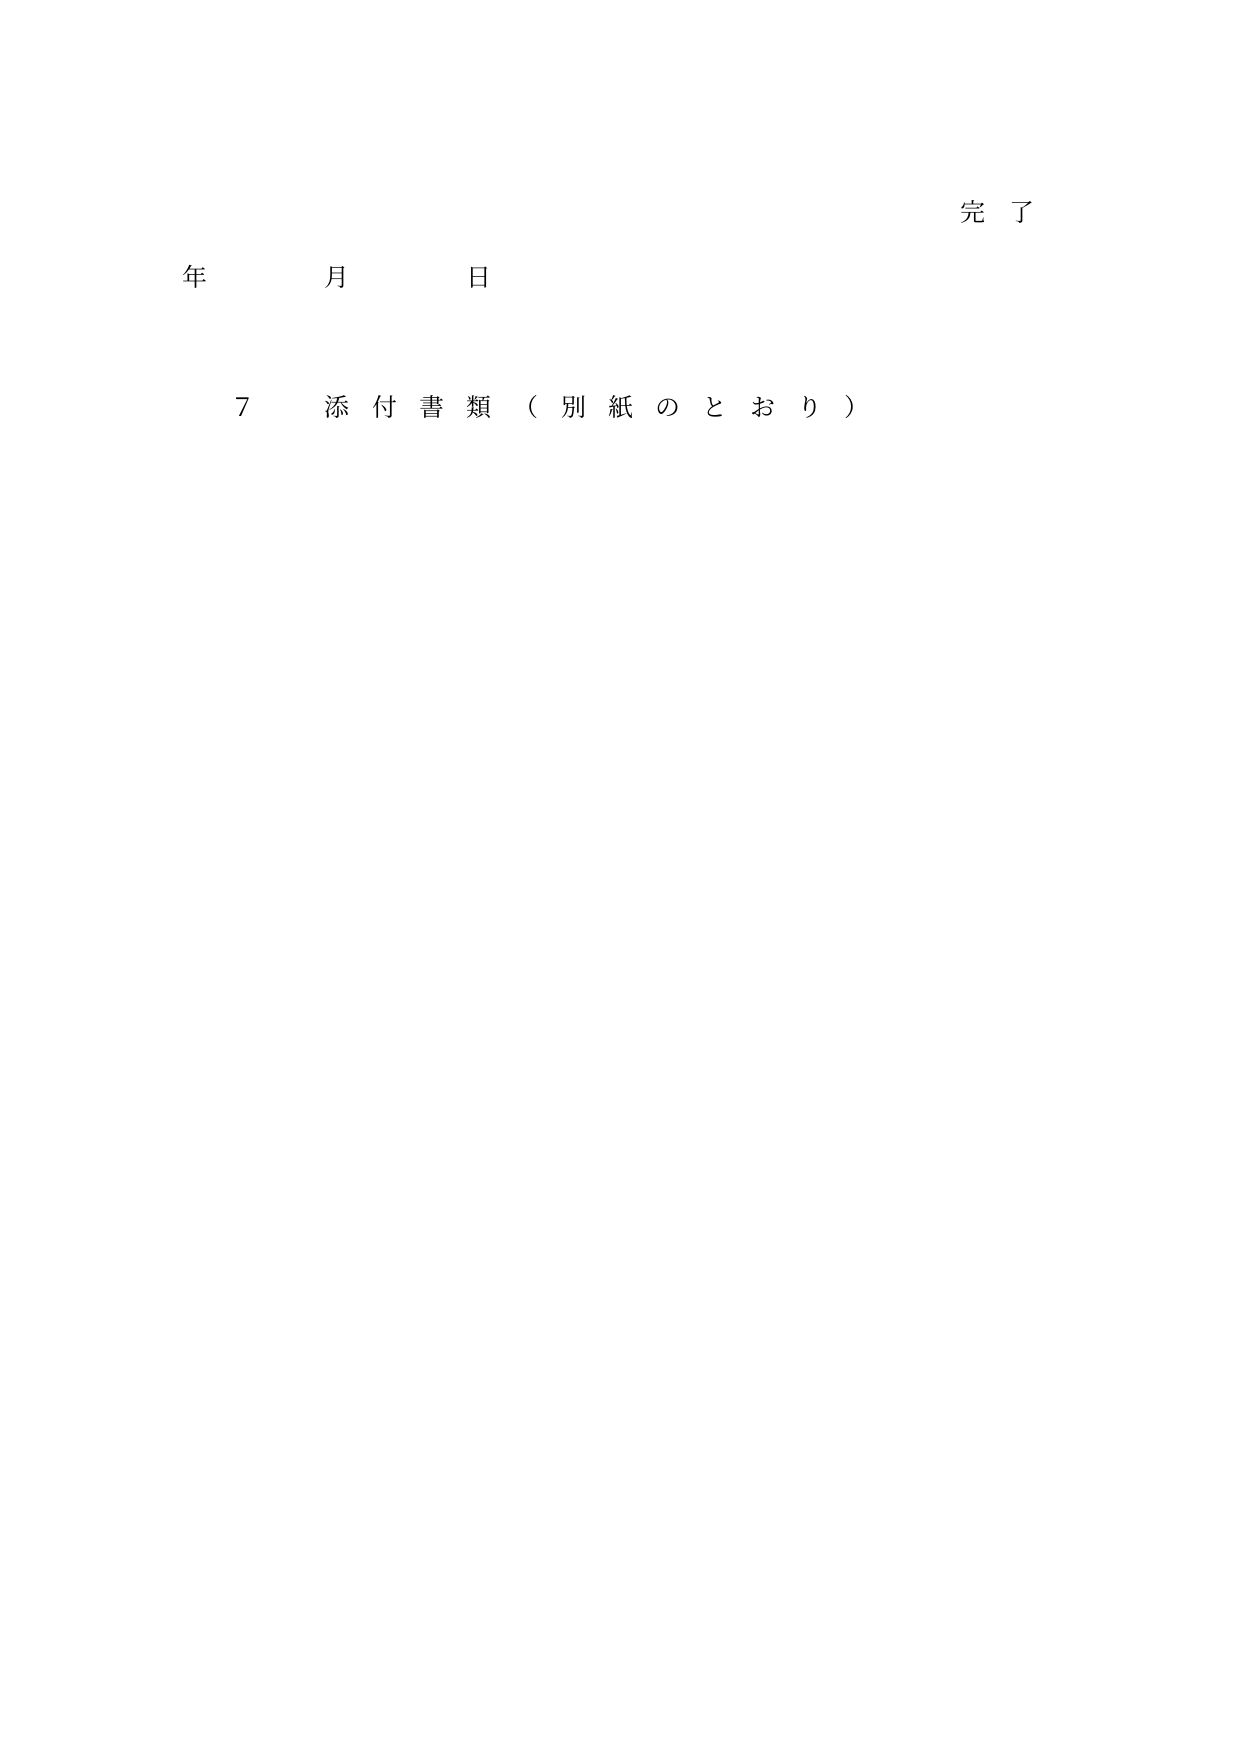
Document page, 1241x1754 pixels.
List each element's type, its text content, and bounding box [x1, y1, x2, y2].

text ７ 添付書類（別紙のとおり） [183, 373, 1057, 438]
text 完了 年 月 日 [183, 178, 1057, 308]
